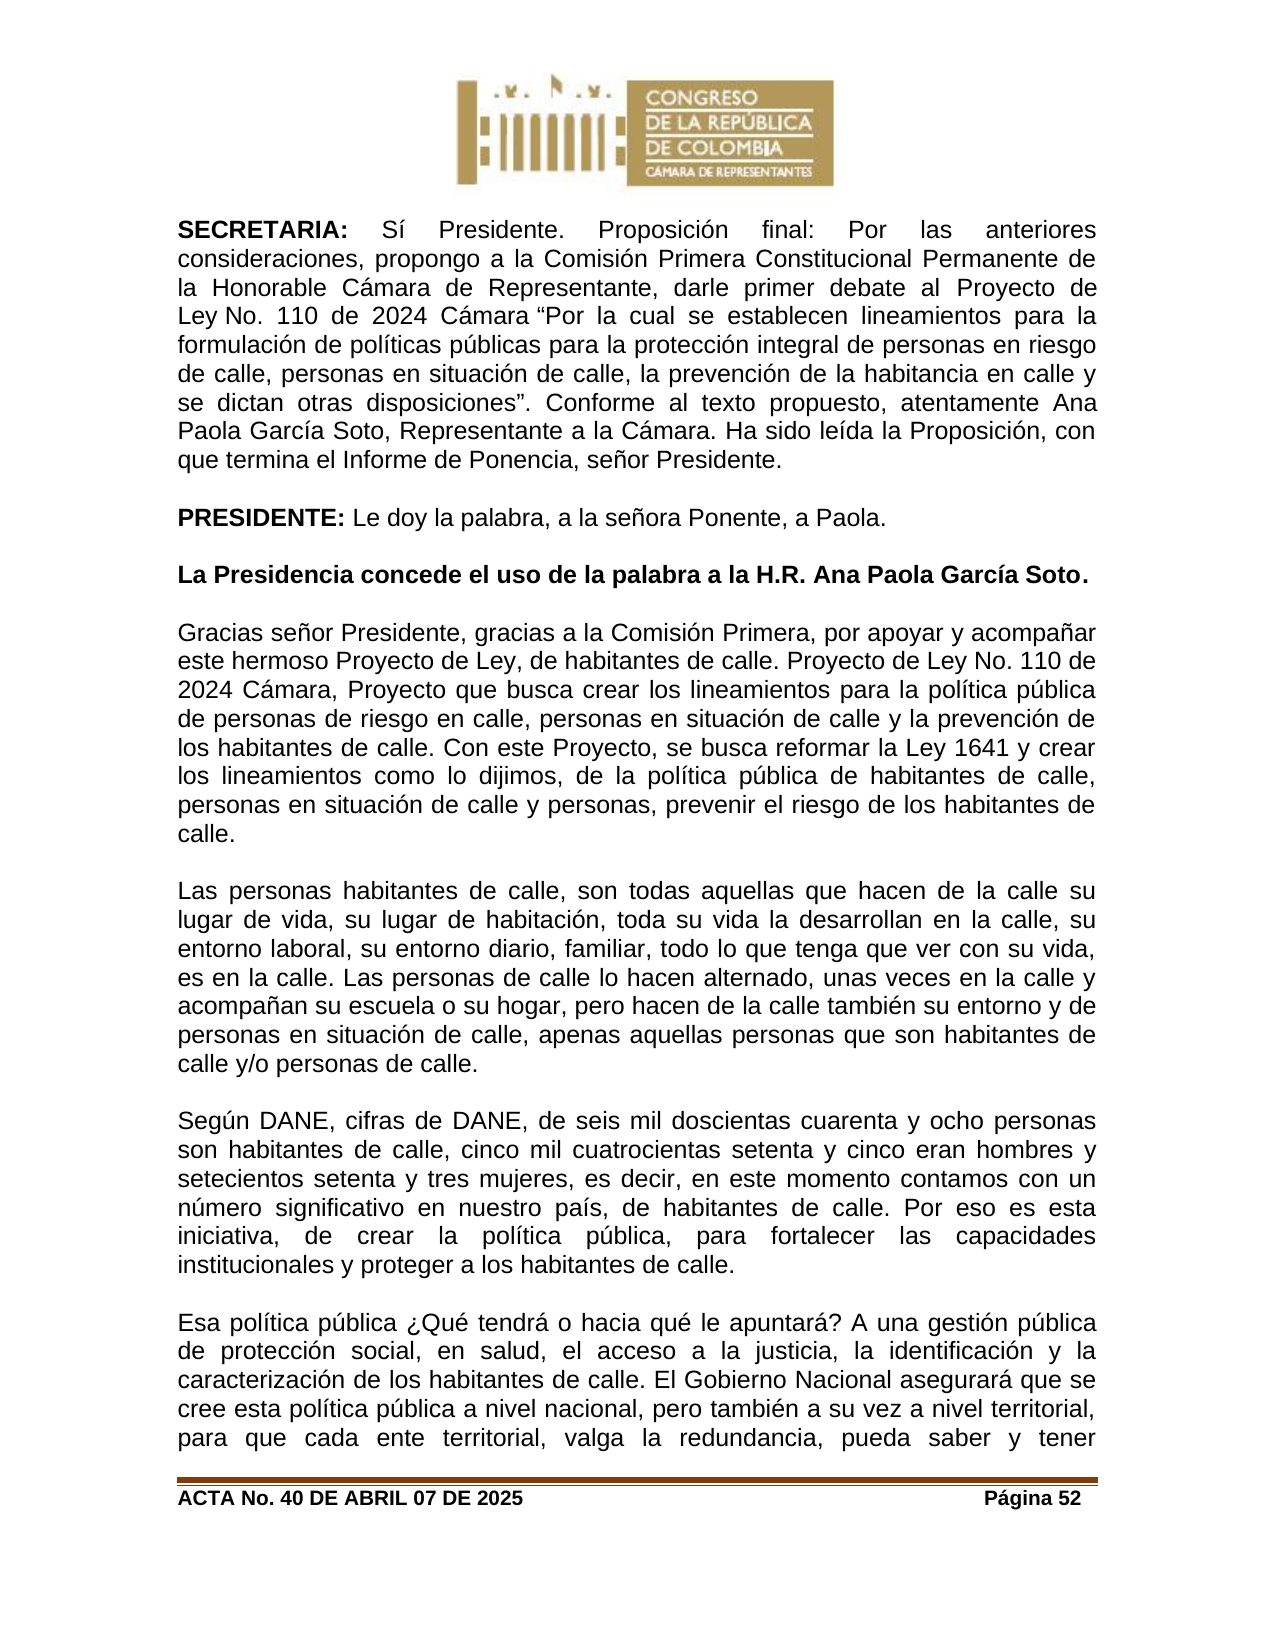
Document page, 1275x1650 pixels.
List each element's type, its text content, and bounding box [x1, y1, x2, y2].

text Según DANE, cifras de DANE, de seis mil doscientas cuarenta y ocho personas son habitantes de calle, cinco mil cuatrocientas setenta y cinco eran hombres y setecientos setenta y tres mujeres, es decir, en este momento contamos con un número significativo en nuestro país, de habitantes de calle. Por eso es esta iniciativa, de crear la política pública, para fortalecer las capacidades institucionales y proteger a los habitantes de calle. [177, 1106, 1098, 1279]
text SECRETARIA: Sí Presidente. Proposición final: Por las anteriores consideraciones, propongo a la Comisión Primera Constitucional Permanente de la Honorable Cámara de Representante, darle primer debate al Proyecto de Ley No. 110 de 2024 Cámara “Por la cual se establecen lineamientos para la formulación de políticas públicas para la protección integral de personas en riesgo de calle, personas en situación de calle, la prevención de la habitancia en calle y se dictan otras disposiciones”. Conforme al texto propuesto, atentamente Ana Paola García Soto, Representante a la Cámara. Ha sido leída la Proposición, con que termina el Informe de Ponencia, señor Presidente. [177, 215, 1098, 474]
text Las personas habitantes de calle, son todas aquellas que hacen de la calle su lugar de vida, su lugar de habitación, toda su vida la desarrollan en la calle, su entorno laboral, su entorno diario, familiar, todo lo que tenga que ver con su vida, es en la calle. Las personas de calle lo hacen alternado, unas veces en la calle y acompañan su escuela o su hogar, pero hacen de la calle también su entorno y de personas en situación de calle, apenas aquellas personas que son habitantes de calle y/o personas de calle. [177, 876, 1098, 1078]
text La Presidencia concede el uso de la palabra a la H.R. Ana Paola García Soto. [177, 560, 1098, 589]
text PRESIDENTE: Le doy la palabra, a la señora Ponente, a Paola. [177, 503, 1098, 531]
picture [430, 73, 845, 197]
text Gracias señor Presidente, gracias a la Comisión Primera, por apoyar y acompañar este hermoso Proyecto de Ley, de habitantes de calle. Proyecto de Ley No. 110 de 2024 Cámara, Proyecto que busca crear los lineamientos para la política pública de personas de riesgo en calle, personas en situación de calle y la prevención de los habitantes de calle. Con este Proyecto, se busca reformar la Ley 1641 y crear los lineamientos como lo dijimos, de la política pública de habitantes de calle, personas en situación de calle y personas, prevenir el riesgo de los habitantes de calle. [177, 618, 1098, 848]
